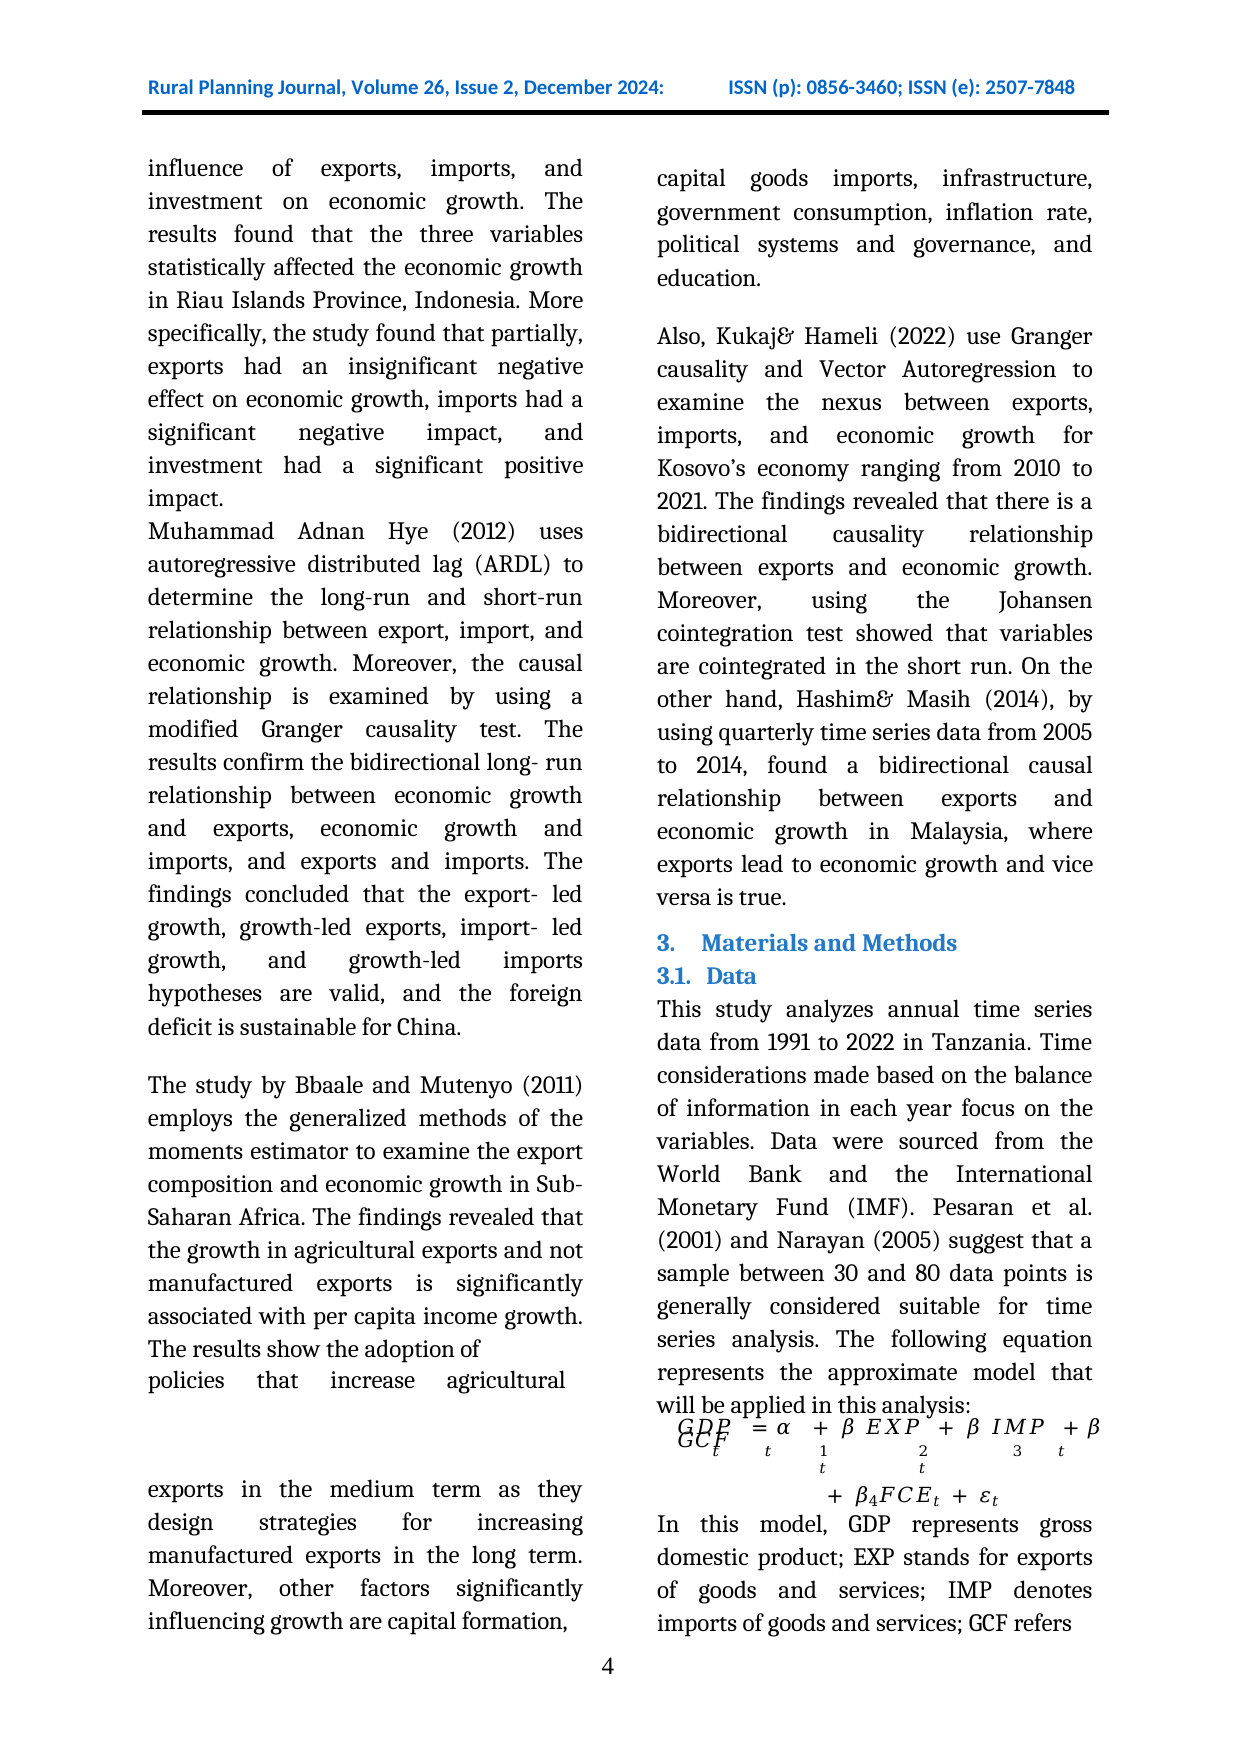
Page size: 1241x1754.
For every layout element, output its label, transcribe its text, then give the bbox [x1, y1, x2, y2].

text The study by Bbaale and Mutenyo (2011) employs the generalized methods of the moments estimator to examine the export composition and economic growth in Sub-Saharan Africa. The findings revealed that the growth in agricultural exports and not manufactured exports is significantly associated with per capita income growth. The results show the adoption of [148, 1071, 583, 1363]
text capital goods imports, infrastructure, government consumption, inflation rate, political systems and governance, and education. [657, 164, 1093, 292]
text 2 𝑡 [918, 1450, 970, 1475]
subtitle Materials and Methods [657, 928, 1107, 957]
text Also, Kukaj& Hameli (2022) use Granger causality and Vector Autoregression to examine the nexus between exports, imports, and economic growth for Kosovo’s economy ranging from 2010 to 2021. The findings revealed that there is a bidirectional causality relationship between exports and economic growth. Moreover, using the Johansen cointegration test showed that variables are cointegrated in the short run. On the other hand, Hashim& Masih (2014), by using quarterly time series data from 2005 to 2014, found a bidirectional causal relationship between exports and economic growth in Malaysia, where exports lead to economic growth and vice versa is true. [657, 322, 1093, 912]
text 𝐺𝐷𝑃 = 𝛼 + 𝛽 𝐸𝑋𝑃 + 𝛽 𝐼𝑀𝑃 + 𝛽 𝐺𝐶𝐹 [716, 1424, 1107, 1450]
text + 𝛽4𝐹𝐶𝐸𝑡 + 𝜀𝑡 [827, 1482, 1107, 1509]
text influence of exports, imports, and investment on economic growth. The results found that the three variables statistically affected the economic growth in Riau Islands Province, Indonesia. More specifically, the study found that partially, exports had an insignificant negative effect on economic growth, imports had a significant negative impact, and investment had a significant positive impact. [148, 154, 583, 513]
text 1 𝑡 [819, 1450, 872, 1475]
text This study analyzes annual time series data from 1991 to 2022 in Tanzania. Time considerations made based on the balance of information in each year focus on the variables. Data were sourced from the World Bank and the International Monetary Fund (IMF). Pesaran et al. (2001) and Narayan (2005) suggest that a sample between 30 and 80 data points is generally considered suitable for time series analysis. The following equation represents the approximate model that will be applied in this analysis: [657, 995, 1093, 1420]
text In this model, GDP represents gross domestic product; EXP stands for exports of goods and services; IMP denotes imports of goods and services; GCF refers [657, 1510, 1093, 1638]
list Data [657, 962, 1107, 990]
text policies that increase agricultural [148, 1368, 587, 1393]
text Muhammad Adnan Hye (2012) uses autoregressive distributed lag (ARDL) to determine the long-run and short-run relationship between export, import, and economic growth. Moreover, the causal relationship is examined by using a modified Granger causality test. The results confirm the bidirectional long- run relationship between economic growth and exports, economic growth and imports, and exports and imports. The findings concluded that the export- led growth, growth-led exports, import- led growth, and growth-led imports hypotheses are valid, and the foreign deficit is sustainable for China. [148, 517, 583, 1041]
text exports in the medium term as they design strategies for increasing manufactured exports in the long term. Moreover, other factors significantly influencing growth are capital formation, [148, 1475, 583, 1636]
